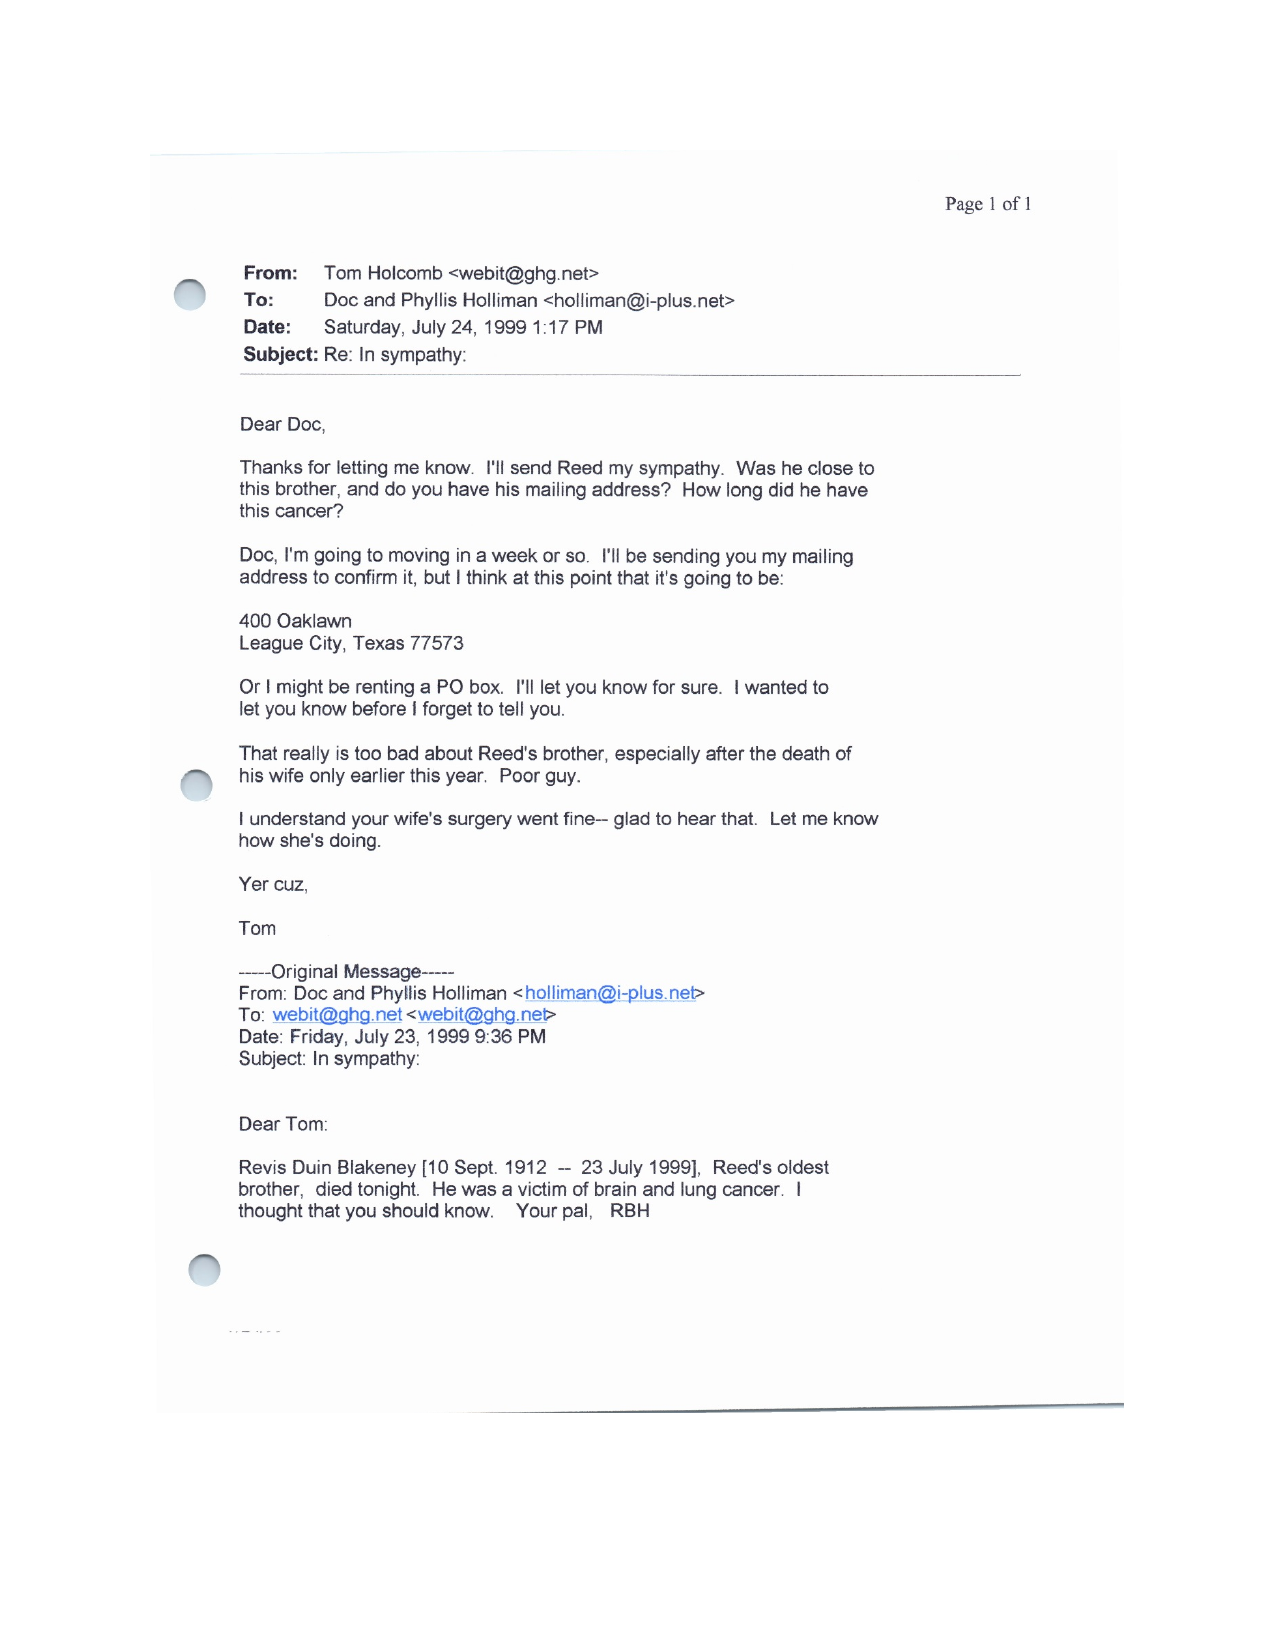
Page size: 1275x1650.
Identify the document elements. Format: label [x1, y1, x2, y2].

picture [150, 150, 1124, 1413]
